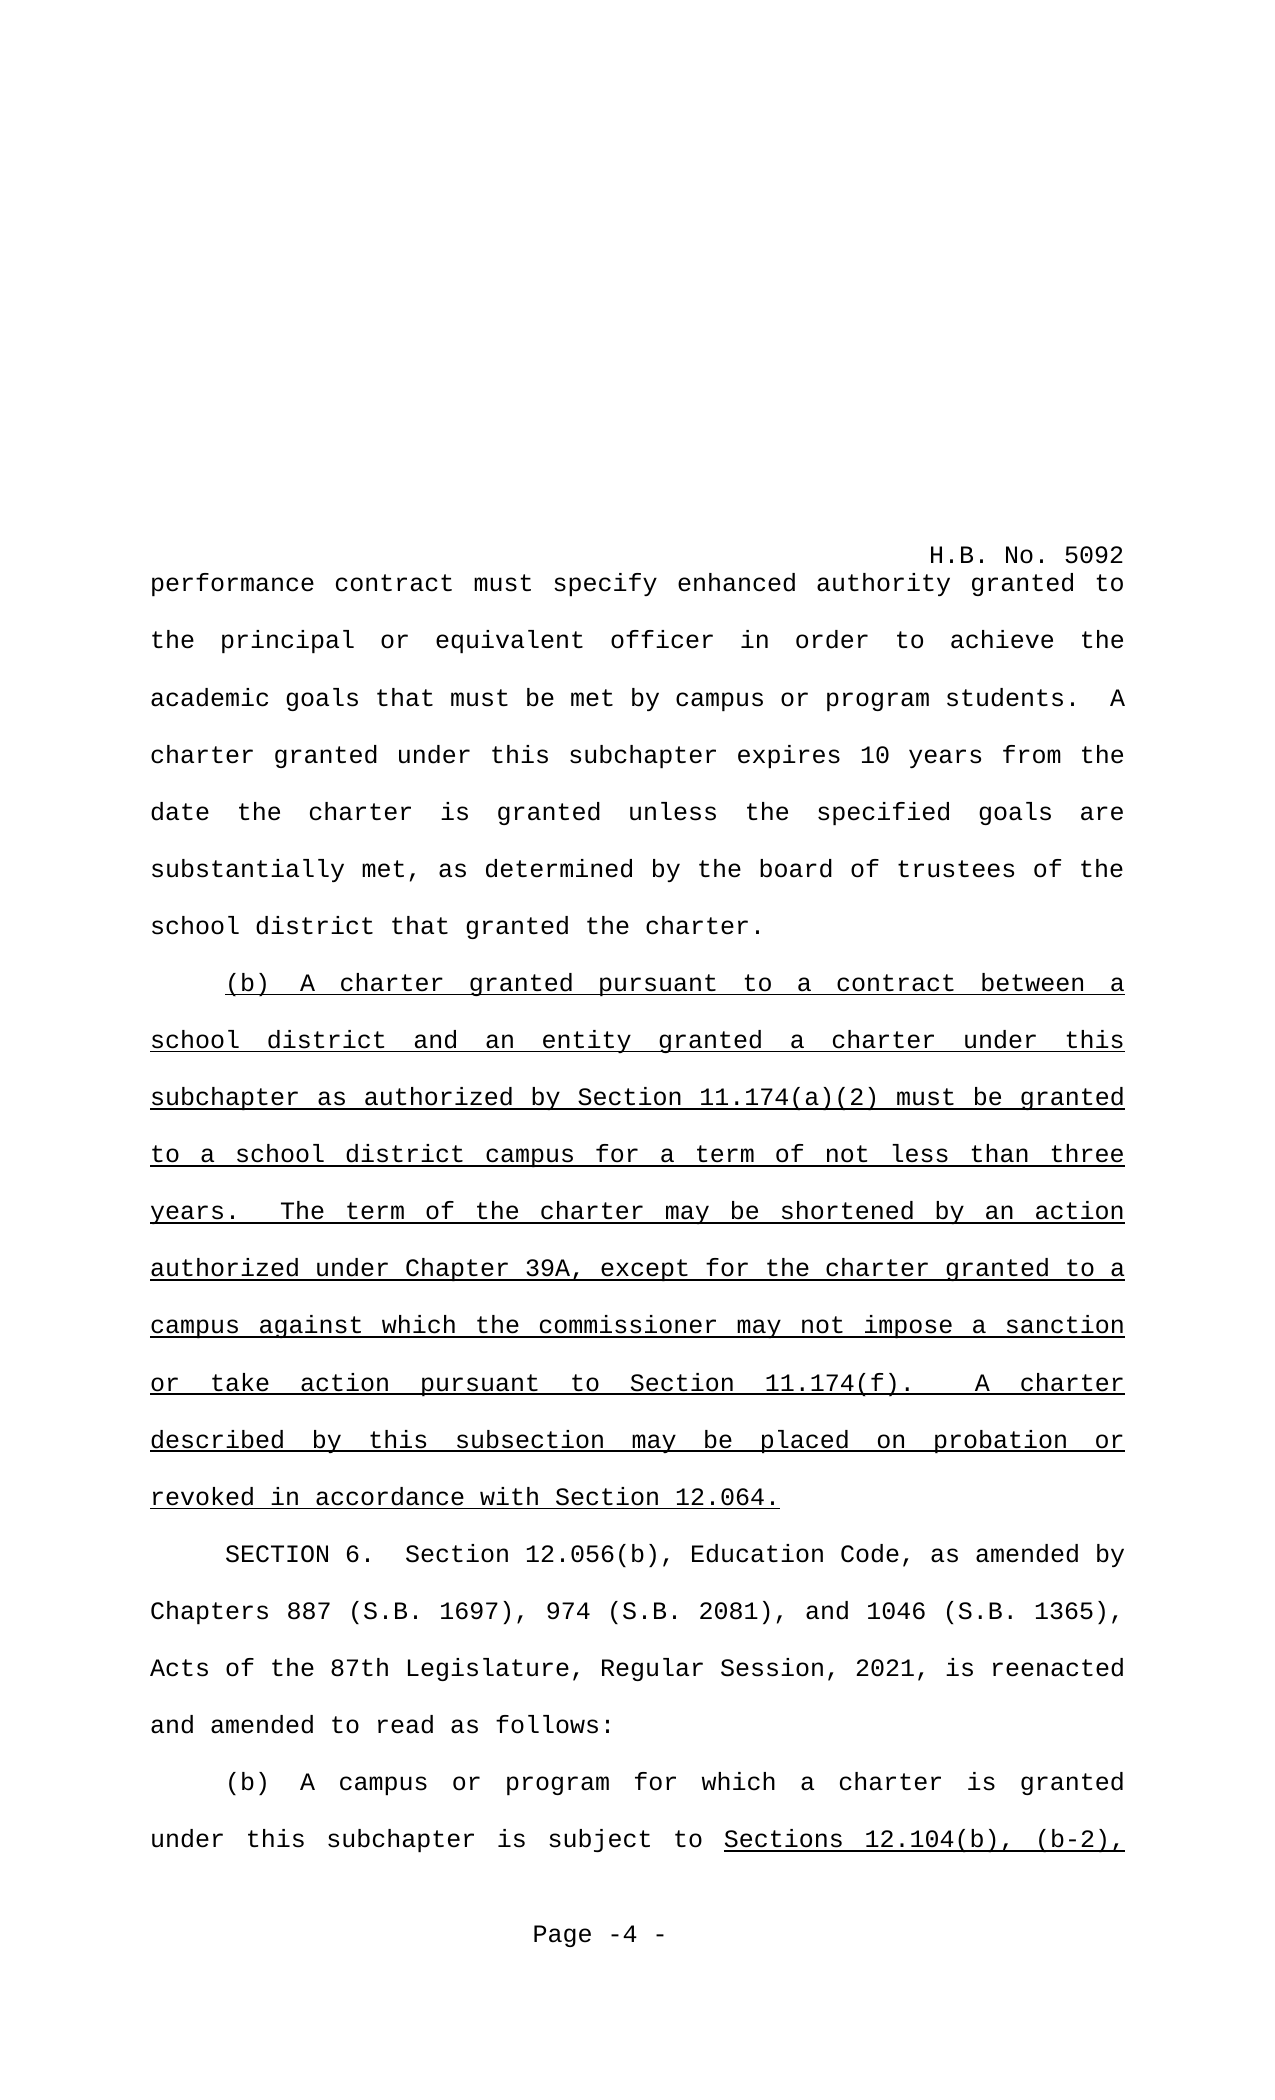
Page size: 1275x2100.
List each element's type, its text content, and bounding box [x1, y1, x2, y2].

text (b) A charter granted pursuant to a contract between a school district and an entity granted a charter under this subchapter as authorized by Section 11.174(a)(2) must be granted to a school district campus for a term of not less than three years. The term of the charter may be shortened by an action authorized under Chapter 39A, except for the charter granted to a campus against which the commissioner may not impose a sanction or take action pursuant to Section 11.174(f). A charter described by this subsection may be placed on probation or revoked in accordance with Section 12.064. [150, 1224, 1125, 1279]
text (b) A charter granted pursuant to a contract between a school district and an entity granted a charter under this subchapter as authorized by Section 11.174(a)(2) must be granted to a school district campus for a term of not less than three years. The term of the charter may be shortened by an action authorized under Chapter 39A, except for the charter granted to a campus against which the commissioner may not impose a sanction or take action pursuant to Section 11.174(f). A charter described by this subsection may be placed on probation or revoked in accordance with Section 12.064. [150, 1395, 1125, 1450]
text SECTION 6. Section 12.056(b), Education Code, as amended by Chapters 887 (S.B. 1697), 974 (S.B. 2081), and 1046 (S.B. 1365), Acts of the 87th Legislature, Regular Session, 2021, is reenacted and amended to read as follows: [150, 1541, 1125, 1741]
text (b) A charter granted pursuant to a contract between a school district and an entity granted a charter under this subchapter as authorized by Section 11.174(a)(2) must be granted to a school district campus for a term of not less than three years. The term of the charter may be shortened by an action authorized under Chapter 39A, except for the charter granted to a campus against which the commissioner may not impose a sanction or take action pursuant to Section 11.174(f). A charter described by this subsection may be placed on probation or revoked in accordance with Section 12.064. [150, 970, 1125, 1051]
text (b) A charter granted pursuant to a contract between a school district and an entity granted a charter under this subchapter as authorized by Section 11.174(a)(2) must be granted to a school district campus for a term of not less than three years. The term of the charter may be shortened by an action authorized under Chapter 39A, except for the charter granted to a campus against which the commissioner may not impose a sanction or take action pursuant to Section 11.174(f). A charter described by this subsection may be placed on probation or revoked in accordance with Section 12.064. [150, 1052, 1125, 1108]
text (b) A charter granted pursuant to a contract between a school district and an entity granted a charter under this subchapter as authorized by Section 11.174(a)(2) must be granted to a school district campus for a term of not less than three years. The term of the charter may be shortened by an action authorized under Chapter 39A, except for the charter granted to a campus against which the commissioner may not impose a sanction or take action pursuant to Section 11.174(f). A charter described by this subsection may be placed on probation or revoked in accordance with Section 12.064. [150, 1452, 1125, 1513]
text (b) A charter granted pursuant to a contract between a school district and an entity granted a charter under this subchapter as authorized by Section 11.174(a)(2) must be granted to a school district campus for a term of not less than three years. The term of the charter may be shortened by an action authorized under Chapter 39A, except for the charter granted to a campus against which the commissioner may not impose a sanction or take action pursuant to Section 11.174(f). A charter described by this subsection may be placed on probation or revoked in accordance with Section 12.064. [150, 1110, 1125, 1165]
text (b) A charter granted pursuant to a contract between a school district and an entity granted a charter under this subchapter as authorized by Section 11.174(a)(2) must be granted to a school district campus for a term of not less than three years. The term of the charter may be shortened by an action authorized under Chapter 39A, except for the charter granted to a campus against which the commissioner may not impose a sanction or take action pursuant to Section 11.174(f). A charter described by this subsection may be placed on probation or revoked in accordance with Section 12.064. [150, 1167, 1125, 1222]
text (b) A charter granted pursuant to a contract between a school district and an entity granted a charter under this subchapter as authorized by Section 11.174(a)(2) must be granted to a school district campus for a term of not less than three years. The term of the charter may be shortened by an action authorized under Chapter 39A, except for the charter granted to a campus against which the commissioner may not impose a sanction or take action pursuant to Section 11.174(f). A charter described by this subsection may be placed on probation or revoked in accordance with Section 12.064. [150, 1338, 1125, 1393]
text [150, 571, 1125, 942]
text (b) A charter granted pursuant to a contract between a school district and an entity granted a charter under this subchapter as authorized by Section 11.174(a)(2) must be granted to a school district campus for a term of not less than three years. The term of the charter may be shortened by an action authorized under Chapter 39A, except for the charter granted to a campus against which the commissioner may not impose a sanction or take action pursuant to Section 11.174(f). A charter described by this subsection may be placed on probation or revoked in accordance with Section 12.064. [150, 1281, 1125, 1336]
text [150, 1769, 1125, 1855]
